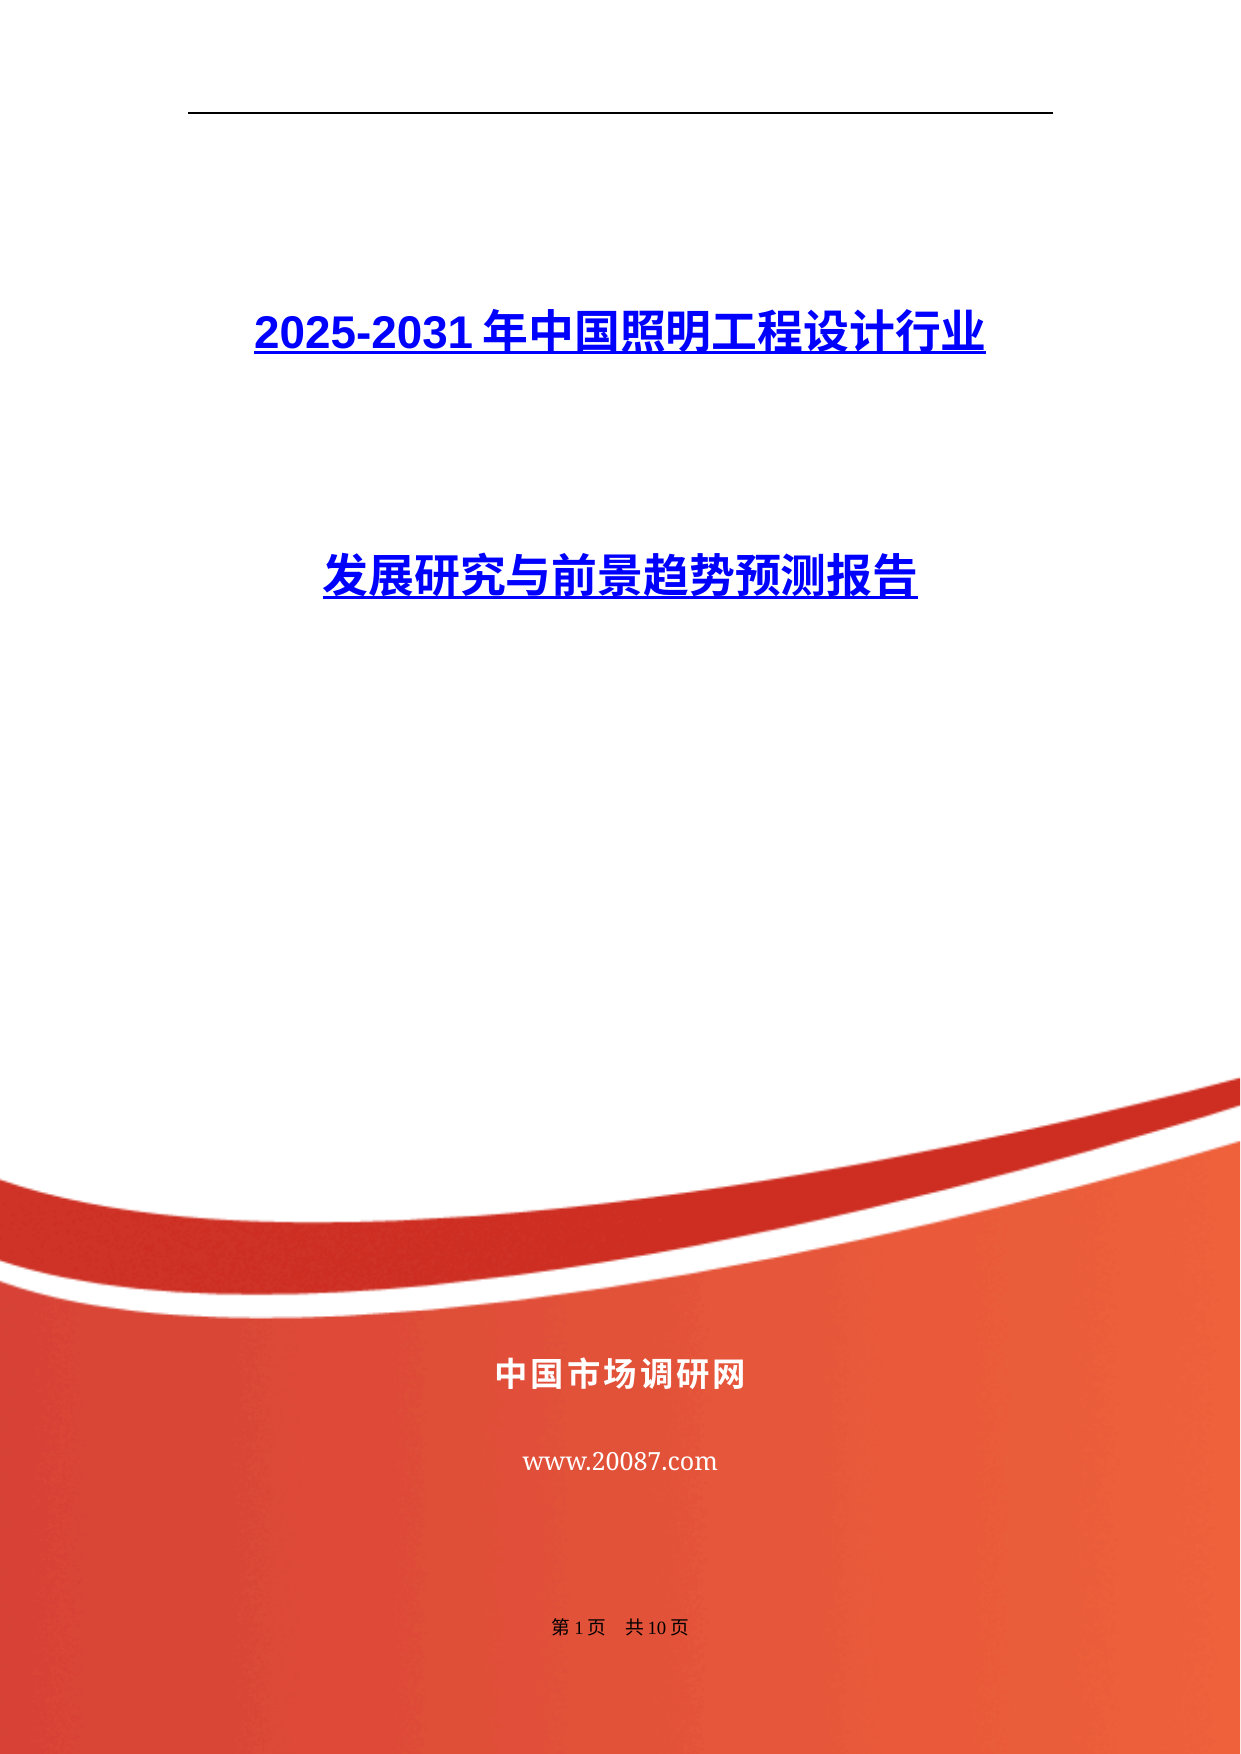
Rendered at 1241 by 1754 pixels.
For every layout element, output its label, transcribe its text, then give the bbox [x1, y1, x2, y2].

table_header 2025-2031年中国照明工程设计行业发展研究与前景趋势预测报告 [188, 207, 1053, 773]
subtitle 中国市场调研网 [187, 1339, 1053, 1404]
text www.20087.com [187, 1428, 1053, 1493]
picture [0, 1006, 1241, 1754]
